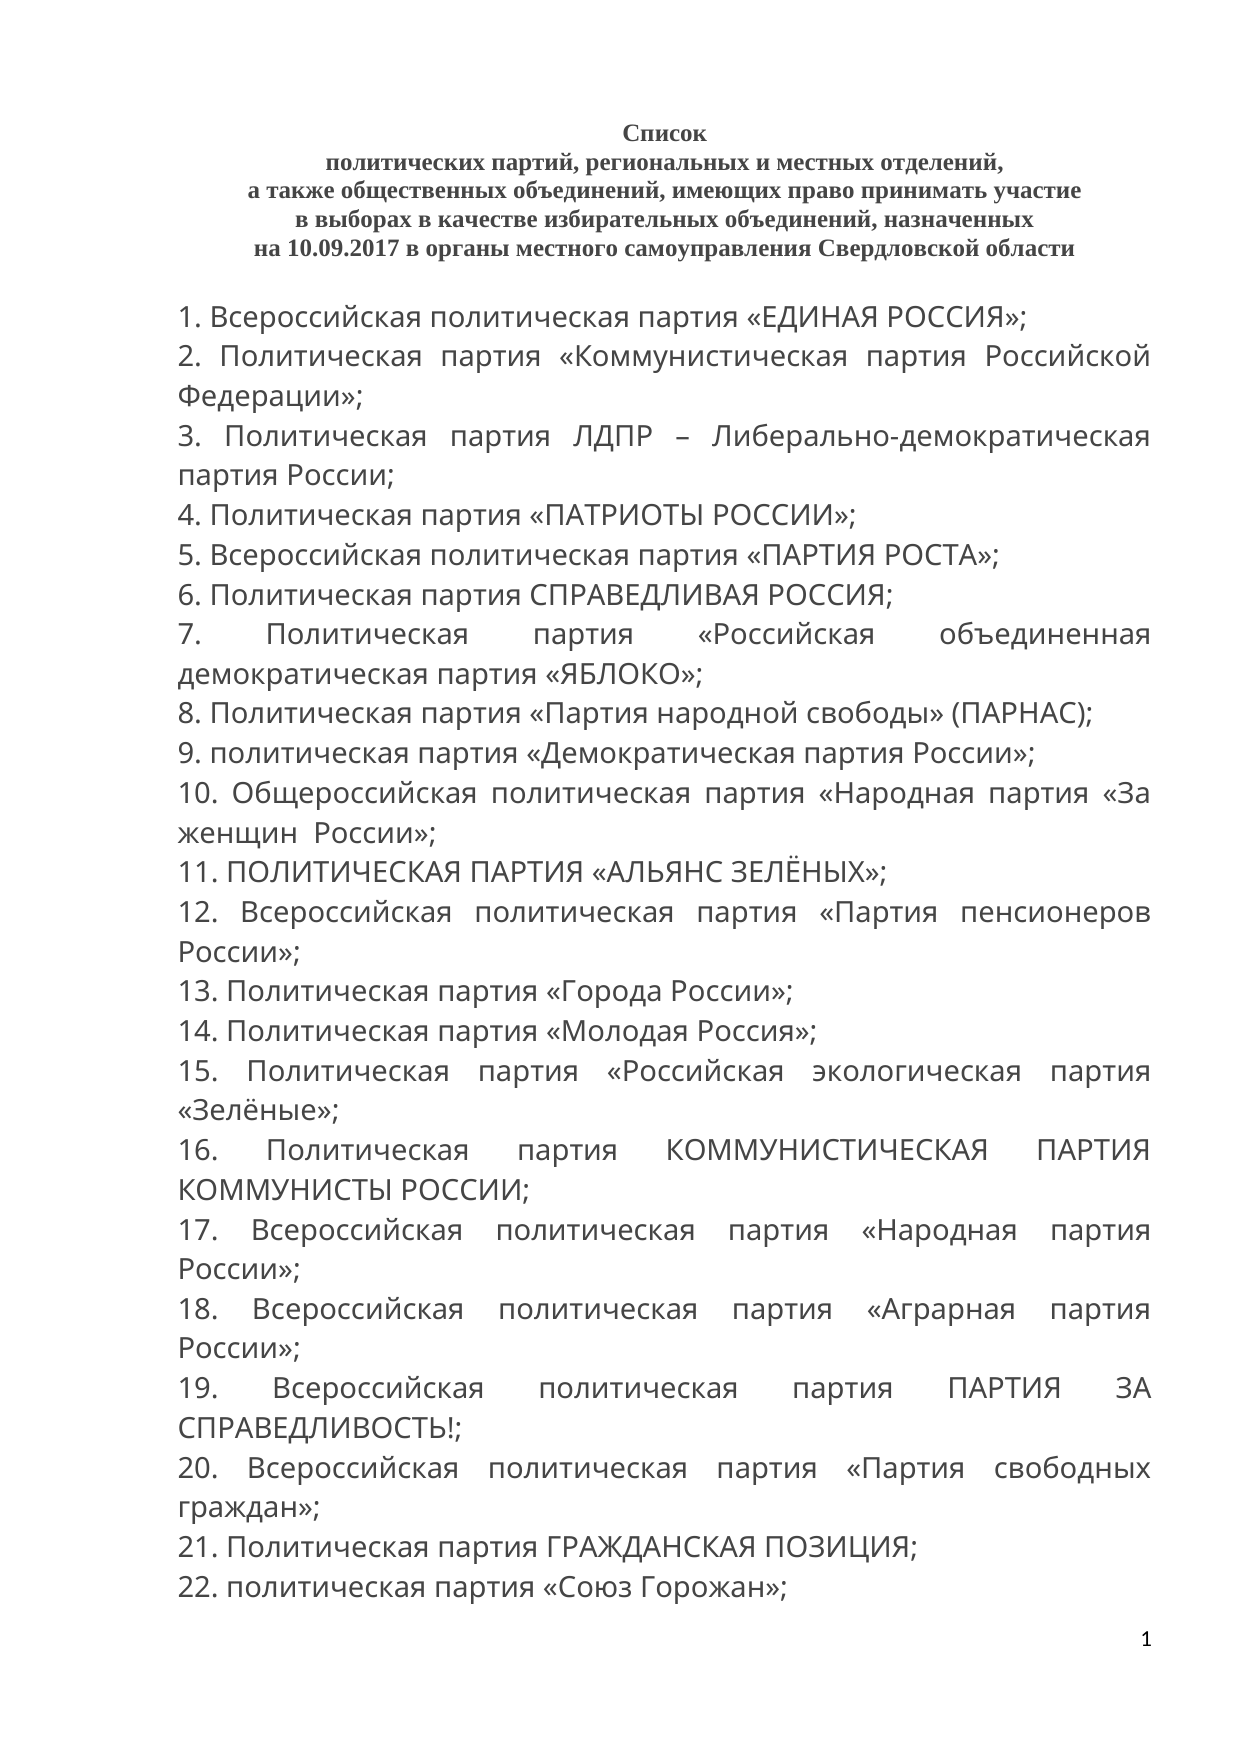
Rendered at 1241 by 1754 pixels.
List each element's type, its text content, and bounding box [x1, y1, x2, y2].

text 11. ПОЛИТИЧЕСКАЯ ПАРТИЯ «АЛЬЯНС ЗЕЛЁНЫХ»; [177, 852, 1152, 891]
text 2. Политическая партия «Коммунистическая партия Российской Федерации»; [177, 336, 1152, 415]
text на 10.09.2017 в органы местного самоуправления Свердловской области [177, 233, 1152, 262]
text 8. Политическая партия «Партия народной свободы» (ПАРНАС); [177, 693, 1152, 732]
text 16. Политическая партия КОММУНИСТИЧЕСКАЯ ПАРТИЯ КОММУНИСТЫ РОССИИ; [177, 1129, 1152, 1209]
text 12. Всероссийская политическая партия «Партия пенсионеров России»; [177, 891, 1152, 971]
text 6. Политическая партия СПРАВЕДЛИВАЯ РОССИЯ; [177, 574, 1152, 613]
text 5. Всероссийская политическая партия «ПАРТИЯ РОСТА»; [177, 534, 1152, 574]
text 1. Всероссийская политическая партия «ЕДИНАЯ РОССИЯ»; [177, 296, 1152, 336]
text политических партий, региональных и местных отделений, [177, 147, 1152, 176]
text 18. Всероссийская политическая партия «Аграрная партия России»; [177, 1288, 1152, 1367]
text 10. Общероссийская политическая партия «Народная партия «За женщин России»; [177, 772, 1152, 852]
text Список [177, 118, 1152, 147]
text 21. Политическая партия ГРАЖДАНСКАЯ ПОЗИЦИЯ; [177, 1526, 1152, 1566]
text 14. Политическая партия «Молодая Россия»; [177, 1010, 1152, 1050]
text а также общественных объединений, имеющих право принимать участие [177, 176, 1152, 204]
text 9. политическая партия «Демократическая партия России»; [177, 732, 1152, 772]
text 3. Политическая партия ЛДПР – Либерально-демократическая партия России; [177, 415, 1152, 494]
text 19. Всероссийская политическая партия ПАРТИЯ ЗА СПРАВЕДЛИВОСТЬ!; [177, 1367, 1152, 1447]
text 20. Всероссийская политическая партия «Партия свободных граждан»; [177, 1447, 1152, 1526]
text 13. Политическая партия «Города России»; [177, 971, 1152, 1010]
text 4. Политическая партия «ПАТРИОТЫ РОССИИ»; [177, 494, 1152, 534]
text 17. Всероссийская политическая партия «Народная партия России»; [177, 1209, 1152, 1288]
text в выборах в качестве избирательных объединений, назначенных [177, 204, 1152, 233]
text 22. политическая партия «Союз Горожан»; [177, 1566, 1152, 1606]
text 15. Политическая партия «Российская экологическая партия «Зелёные»; [177, 1050, 1152, 1129]
text 7. Политическая партия «Российская объединенная демократическая партия «ЯБЛОКО»; [177, 613, 1152, 693]
